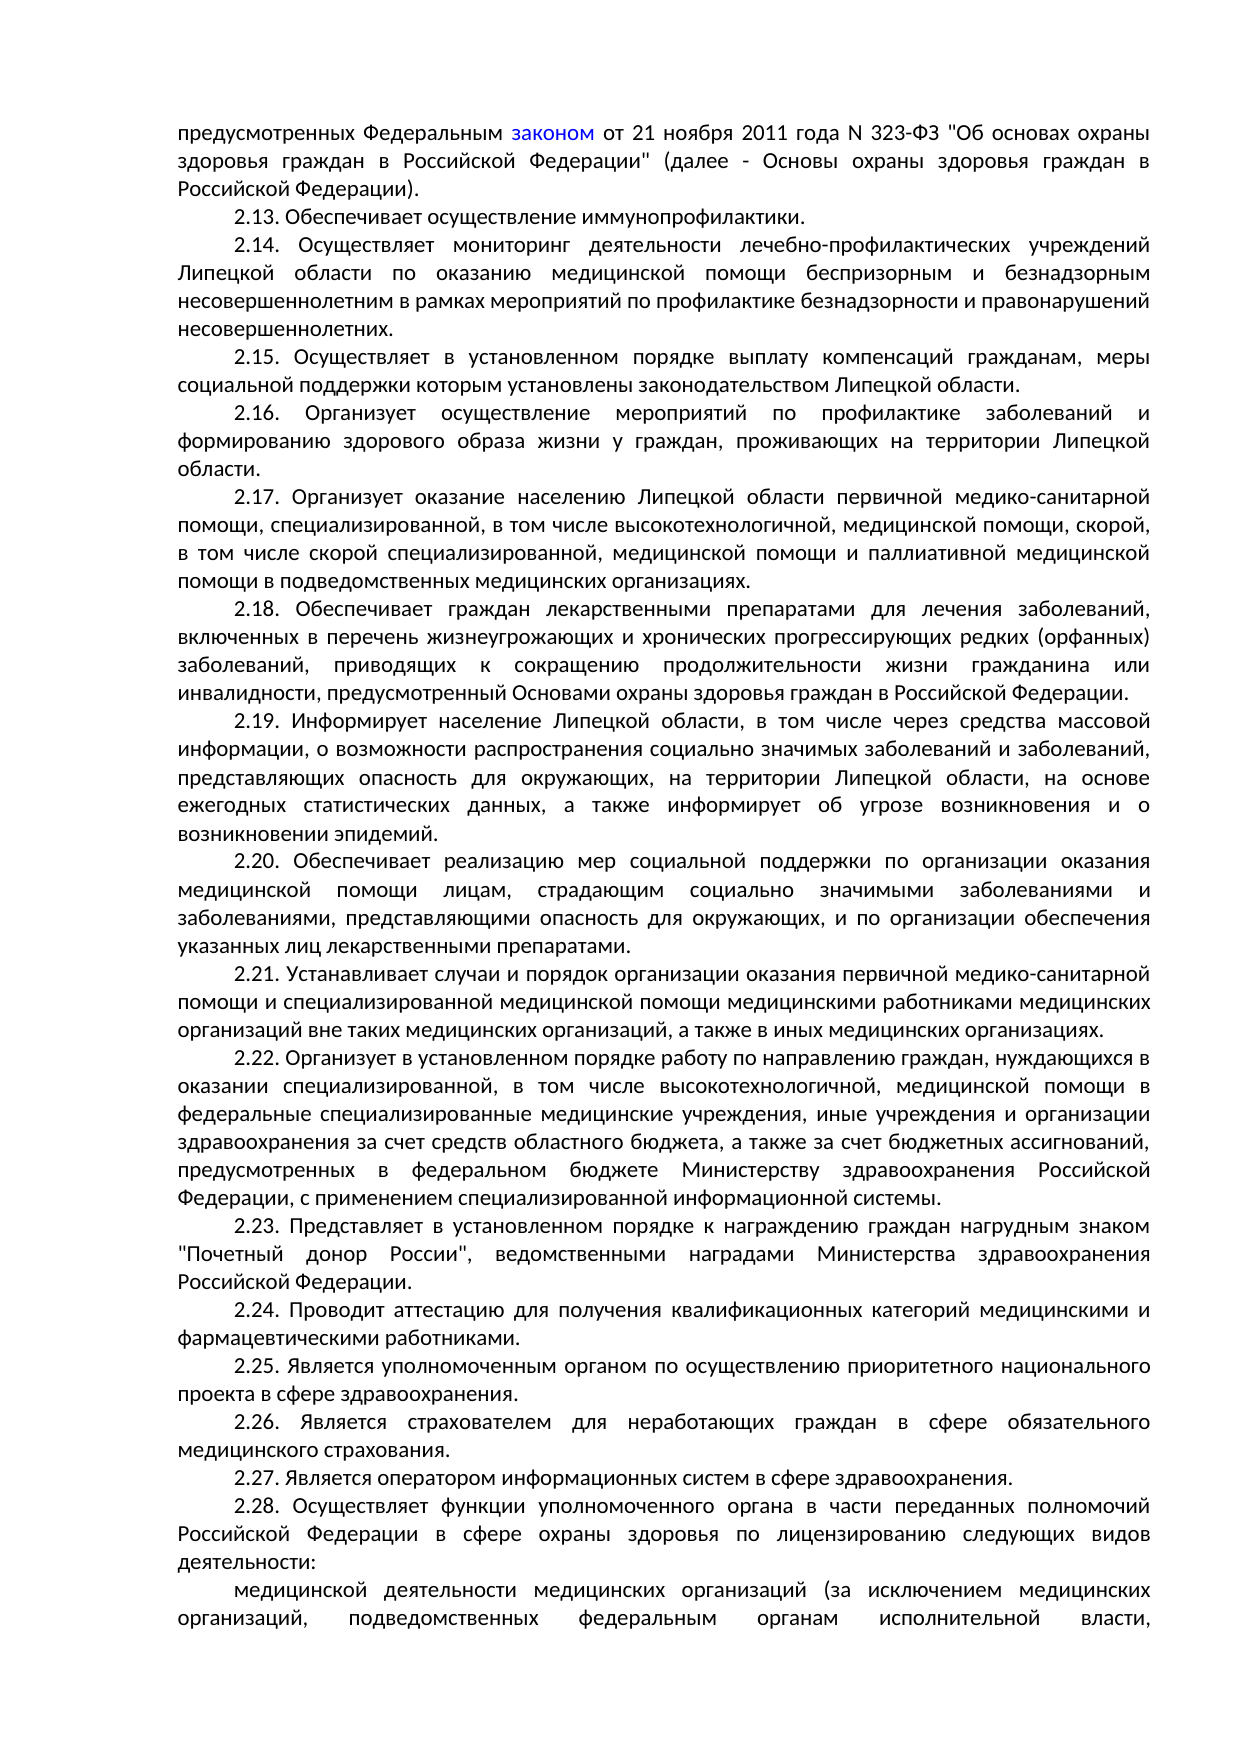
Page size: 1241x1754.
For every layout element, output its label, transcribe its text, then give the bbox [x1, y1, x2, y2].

text 2.22. Организует в установленном порядке работу по направлению граждан, нуждающихся в оказании специализированной, в том числе высокотехнологичной, медицинской помощи в федеральные специализированные медицинские учреждения, иные учреждения и организации здравоохранения за счет средств областного бюджета, а также за счет бюджетных ассигнований, предусмотренных в федеральном бюджете Министерству здравоохранения Российской Федерации, с применением специализированной информационной системы. [177, 1043, 1152, 1211]
text 2.23. Представляет в установленном порядке к награждению граждан нагрудным знаком "Почетный донор России", ведомственными наградами Министерства здравоохранения Российской Федерации. [177, 1211, 1152, 1295]
text 2.27. Является оператором информационных систем в сфере здравоохранения. [177, 1463, 1152, 1491]
text 2.21. Устанавливает случаи и порядок организации оказания первичной медико-санитарной помощи и специализированной медицинской помощи медицинскими работниками медицинских организаций вне таких медицинских организаций, а также в иных медицинских организациях. [177, 959, 1152, 1043]
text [177, 118, 1152, 202]
text 2.26. Является страхователем для неработающих граждан в сфере обязательного медицинского страхования. [177, 1407, 1152, 1463]
text 2.28. Осуществляет функции уполномоченного органа в части переданных полномочий Российской Федерации в сфере охраны здоровья по лицензированию следующих видов деятельности: [177, 1491, 1152, 1575]
text 2.13. Обеспечивает осуществление иммунопрофилактики. [177, 202, 1152, 230]
text 2.19. Информирует население Липецкой области, в том числе через средства массовой информации, о возможности распространения социально значимых заболеваний и заболеваний, представляющих опасность для окружающих, на территории Липецкой области, на основе ежегодных статистических данных, а также информирует об угрозе возникновения и о возникновении эпидемий. [177, 707, 1152, 847]
text 2.18. Обеспечивает граждан лекарственными препаратами для лечения заболеваний, включенных в перечень жизнеугрожающих и хронических прогрессирующих редких (орфанных) заболеваний, приводящих к сокращению продолжительности жизни гражданина или инвалидности, предусмотренный Основами охраны здоровья граждан в Российской Федерации. [177, 594, 1152, 707]
text 2.14. Осуществляет мониторинг деятельности лечебно-профилактических учреждений Липецкой области по оказанию медицинской помощи беспризорным и безнадзорным несовершеннолетним в рамках мероприятий по профилактике безнадзорности и правонарушений несовершеннолетних. [177, 230, 1152, 342]
text 2.20. Обеспечивает реализацию мер социальной поддержки по организации оказания медицинской помощи лицам, страдающим социально значимыми заболеваниями и заболеваниями, представляющими опасность для окружающих, и по организации обеспечения указанных лиц лекарственными препаратами. [177, 847, 1152, 959]
text 2.25. Является уполномоченным органом по осуществлению приоритетного национального проекта в сфере здравоохранения. [177, 1351, 1152, 1407]
text 2.24. Проводит аттестацию для получения квалификационных категорий медицинскими и фармацевтическими работниками. [177, 1295, 1152, 1351]
text 2.16. Организует осуществление мероприятий по профилактике заболеваний и формированию здорового образа жизни у граждан, проживающих на территории Липецкой области. [177, 398, 1152, 482]
text 2.15. Осуществляет в установленном порядке выплату компенсаций гражданам, меры социальной поддержки которым установлены законодательством Липецкой области. [177, 342, 1152, 398]
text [177, 1575, 1152, 1631]
text 2.17. Организует оказание населению Липецкой области первичной медико-санитарной помощи, специализированной, в том числе высокотехнологичной, медицинской помощи, скорой, в том числе скорой специализированной, медицинской помощи и паллиативной медицинской помощи в подведомственных медицинских организациях. [177, 482, 1152, 594]
